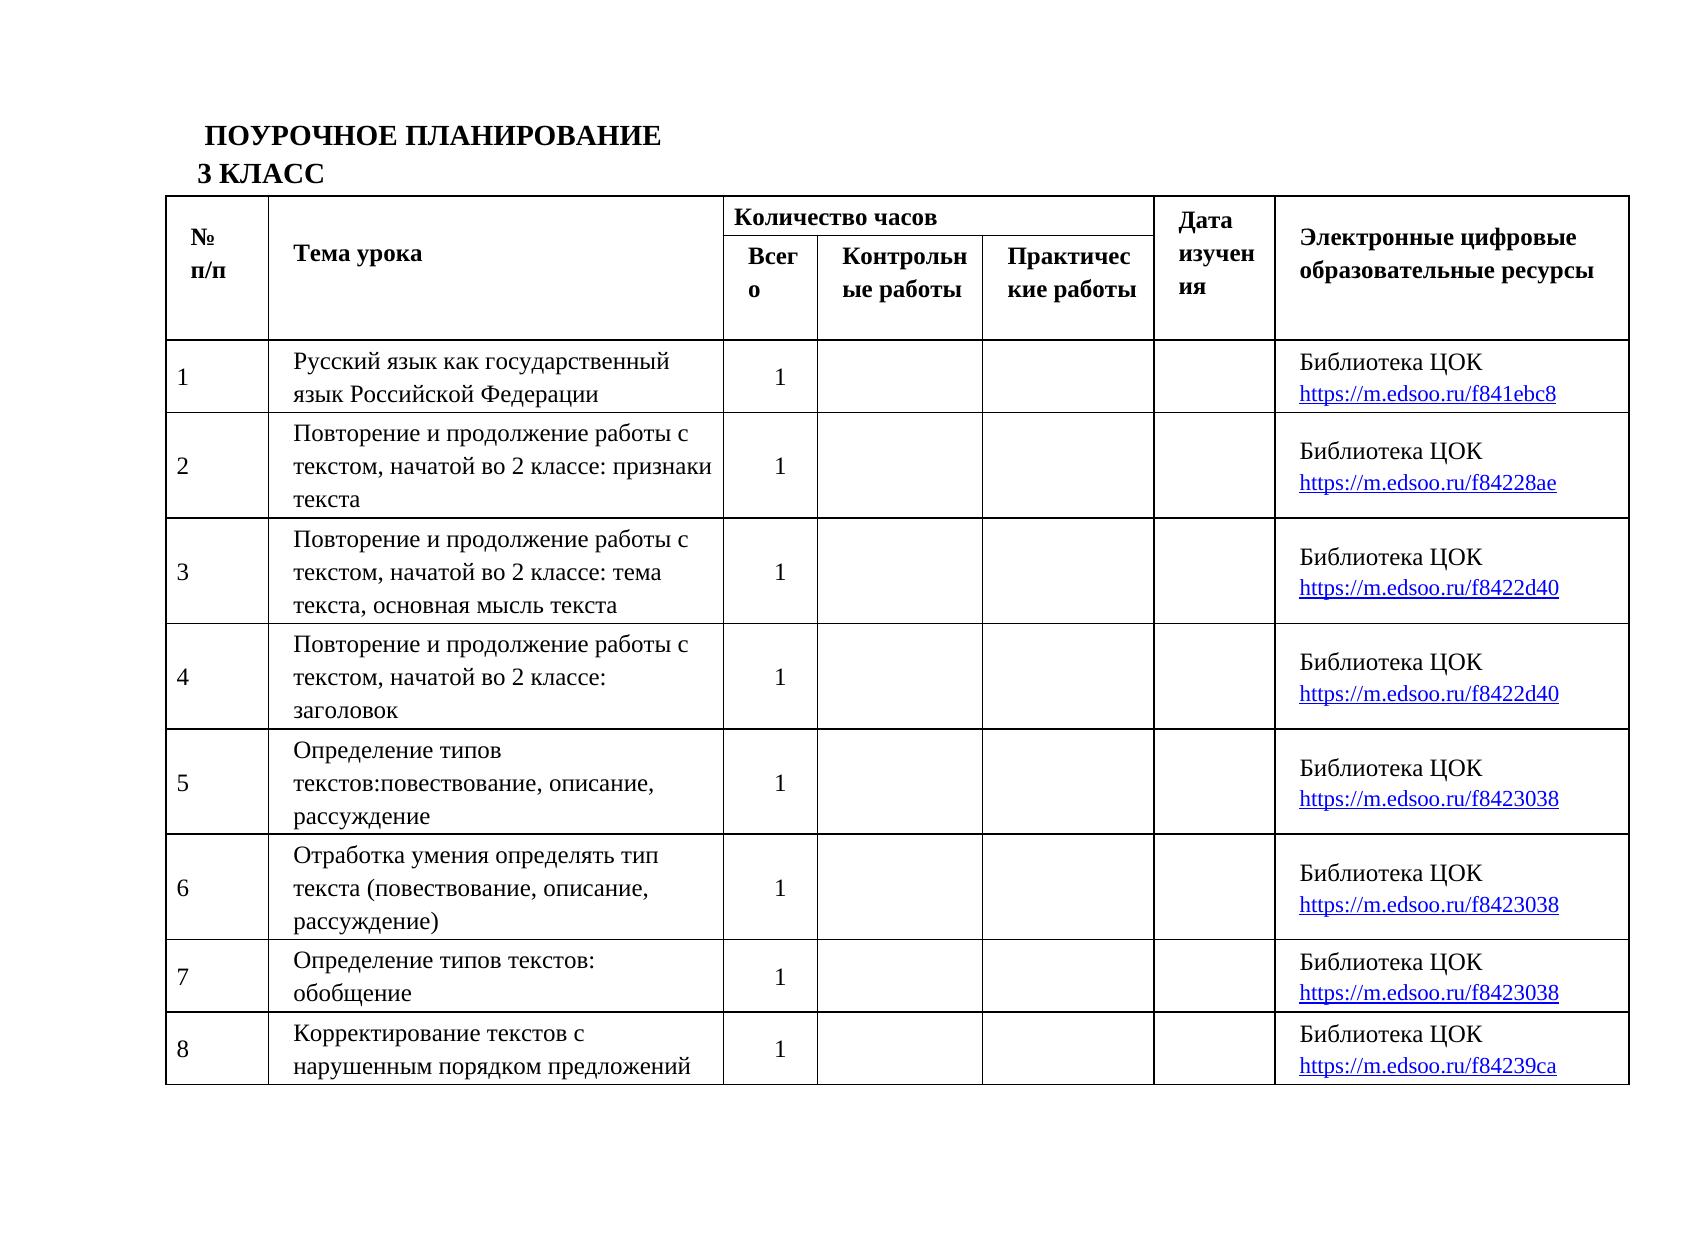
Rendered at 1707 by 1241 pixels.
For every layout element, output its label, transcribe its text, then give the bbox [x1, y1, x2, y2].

table_cell 1 [724, 519, 817, 622]
table_cell [1155, 1013, 1274, 1083]
table_cell Контрольные работы [818, 236, 982, 339]
table_cell [983, 1013, 1153, 1083]
table_cell Определение типов текстов:повествование, описание, рассуждение [269, 730, 723, 833]
table_cell [818, 519, 982, 622]
table_cell 2 [167, 413, 268, 517]
table_cell 1 [724, 624, 817, 728]
table_cell [818, 341, 982, 412]
table_cell [818, 940, 982, 1011]
table_cell Библиотека ЦОК https://m.edsoo.ru/f8423038 [1276, 730, 1628, 833]
table_cell [818, 413, 982, 517]
table_cell 4 [167, 624, 268, 728]
table_cell Библиотека ЦОК https://m.edsoo.ru/f8423038 [1276, 940, 1628, 1011]
table_cell Библиотека ЦОК https://m.edsoo.ru/f8422d40 [1276, 519, 1628, 622]
table_cell [983, 341, 1153, 412]
table_header № п/п [167, 197, 268, 339]
table_cell [983, 730, 1153, 833]
table_cell Библиотека ЦОК https://m.edsoo.ru/f841ebc8 [1276, 341, 1628, 412]
table_header Тема урока [269, 197, 723, 339]
table_cell 7 [167, 940, 268, 1011]
table_cell Библиотека ЦОК https://m.edsoo.ru/f8422d40 [1276, 624, 1628, 728]
table_cell 1 [724, 413, 817, 517]
table_cell 1 [724, 730, 817, 833]
table_cell Корректирование текстов с нарушенным порядком предложений [269, 1013, 723, 1083]
table_cell [818, 730, 982, 833]
table_cell 1 [724, 1013, 817, 1083]
table_cell [818, 1013, 982, 1083]
table_cell [1155, 341, 1274, 412]
table_cell 6 [167, 835, 268, 939]
table_cell [818, 624, 982, 728]
table_cell 1 [167, 341, 268, 412]
table_cell Отработка умения определять тип текста (повествование, описание, рассуждение) [269, 835, 723, 939]
table_cell [1155, 413, 1274, 517]
table_cell Повторение и продолжение работы с текстом, начатой во 2 классе: признаки текста [269, 413, 723, 517]
table_cell [1155, 940, 1274, 1011]
table_cell Библиотека ЦОК https://m.edsoo.ru/f84228ae [1276, 413, 1628, 517]
table_cell 1 [724, 341, 817, 412]
table_cell [983, 413, 1153, 517]
table_cell [983, 624, 1153, 728]
text 3 КЛАСС [190, 157, 1618, 190]
table_header Количество часов [724, 197, 1153, 234]
text ПОУРОЧНОЕ ПЛАНИРОВАНИЕ [190, 118, 1618, 152]
table_cell Библиотека ЦОК https://m.edsoo.ru/f84239ca [1276, 1013, 1628, 1083]
table_cell 8 [167, 1013, 268, 1083]
table_cell [818, 835, 982, 939]
table_cell 5 [167, 730, 268, 833]
table_cell [983, 940, 1153, 1011]
table_cell 1 [724, 835, 817, 939]
table_cell [983, 835, 1153, 939]
table_cell [1155, 835, 1274, 939]
table_header Дата изучения [1155, 197, 1274, 339]
table_cell Русский язык как государственный язык Российской Федерации [269, 341, 723, 412]
table_cell 3 [167, 519, 268, 622]
table_cell Повторение и продолжение работы с текстом, начатой во 2 классе: тема текста, основная мысль текста [269, 519, 723, 622]
table_cell 1 [724, 940, 817, 1011]
table_cell Всего [724, 236, 817, 339]
table_cell [983, 519, 1153, 622]
table_cell Практические работы [983, 236, 1153, 339]
table_cell Повторение и продолжение работы с текстом, начатой во 2 классе: заголовок [269, 624, 723, 728]
table_cell [1155, 730, 1274, 833]
table_cell [1155, 624, 1274, 728]
table_cell [1155, 519, 1274, 622]
table_cell Определение типов текстов: обобщение [269, 940, 723, 1011]
table_header Электронные цифровые образовательные ресурсы [1276, 197, 1628, 339]
table_cell Библиотека ЦОК https://m.edsoo.ru/f8423038 [1276, 835, 1628, 939]
